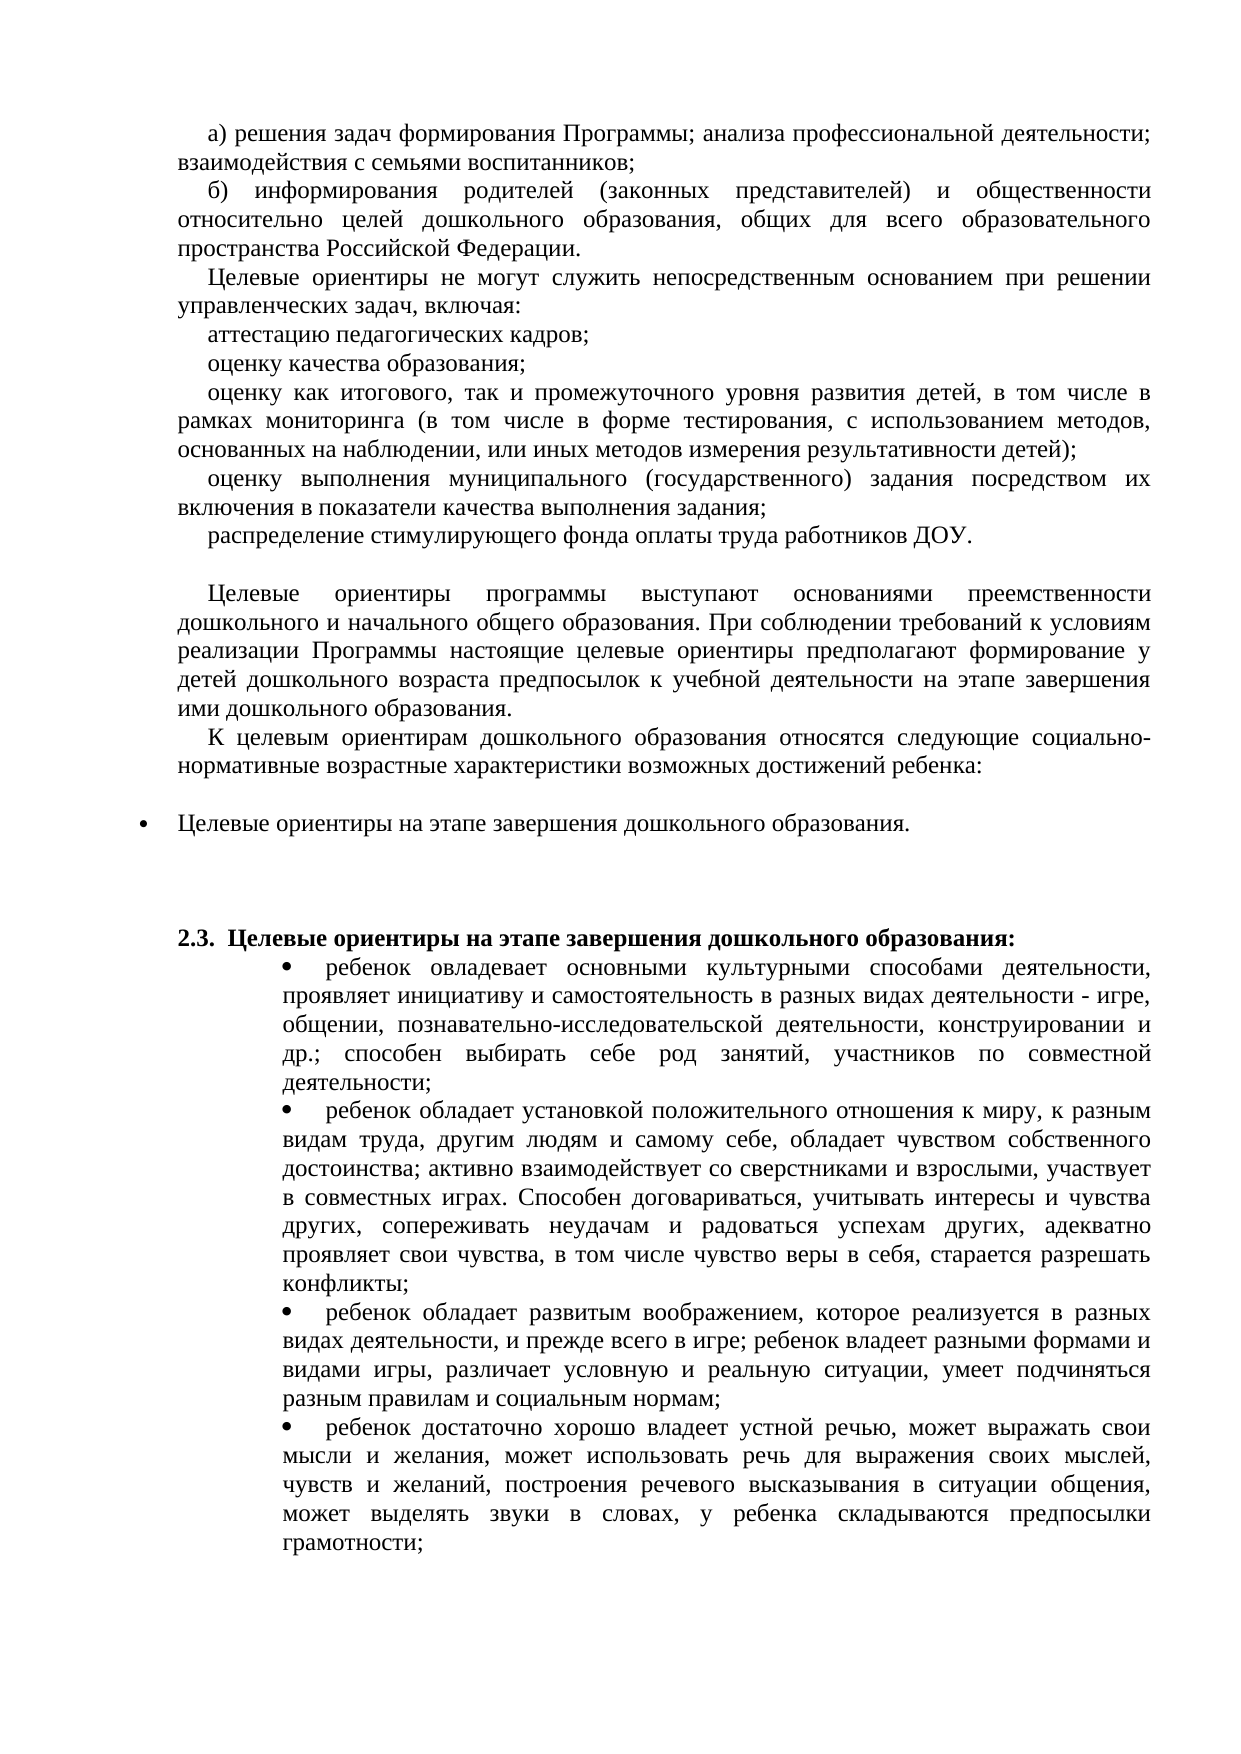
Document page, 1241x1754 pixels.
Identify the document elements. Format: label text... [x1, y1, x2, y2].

list Целевые ориентиры на этапе завершения дошкольного образования. [140, 808, 1152, 837]
text аттестацию педагогических кадров; [177, 319, 1152, 348]
text оценку как итогового, так и промежуточного уровня развития детей, в том числе в рамках мониторинга (в том числе в форме тестирования, с использованием методов, основанных на наблюдении, или иных методов измерения результативности детей); [177, 377, 1152, 463]
text  ребенок достаточно хорошо владеет устной речью, может выражать свои мысли и желания, может использовать речь для выражения своих мыслей, чувств и желаний, построения речевого высказывания в ситуации общения, может выделять звуки в словах, у ребенка складываются предпосылки грамотности; [282, 1412, 1152, 1556]
text К целевым ориентирам дошкольного образования относятся следующие социально-нормативные возрастные характеристики возможных достижений ребенка: [177, 722, 1152, 779]
text  ребенок обладает развитым воображением, которое реализуется в разных видах деятельности, и прежде всего в игре; ребенок владеет разными формами и видами игры, различает условную и реальную ситуации, умеет подчиняться разным правилам и социальным нормам; [282, 1297, 1152, 1412]
text а) решения задач формирования Программы; анализа профессиональной деятельности; взаимодействия с семьями воспитанников; [177, 118, 1152, 176]
text б) информирования родителей (законных представителей) и общественности относительно целей дошкольного образования, общих для всего образовательного пространства Российской Федерации. [177, 176, 1152, 262]
text оценку выполнения муниципального (государственного) задания посредством их включения в показатели качества выполнения задания; [177, 463, 1152, 521]
text Целевые ориентиры не могут служить непосредственным основанием при решении управленческих задач, включая: [177, 262, 1152, 319]
text 2.3. Целевые ориентиры на этапе завершения дошкольного образования: [177, 923, 1152, 952]
text  ребенок обладает установкой положительного отношения к миру, к разным видам труда, другим людям и самому себе, обладает чувством собственного достоинства; активно взаимодействует со сверстниками и взрослыми, участвует в совместных играх. Способен договариваться, учитывать интересы и чувства других, сопереживать неудачам и радоваться успехам других, адекватно проявляет свои чувства, в том числе чувство веры в себя, старается разрешать конфликты; [282, 1096, 1152, 1297]
text распределение стимулирующего фонда оплаты труда работников ДОУ. [177, 521, 1152, 549]
text  ребенок овладевает основными культурными способами деятельности, проявляет инициативу и самостоятельность в разных видах деятельности - игре, общении, познавательно-исследовательской деятельности, конструировании и др.; способен выбирать себе род занятий, участников по совместной деятельности; [282, 952, 1152, 1096]
text оценку качества образования; [177, 348, 1152, 377]
text Целевые ориентиры программы выступают основаниями преемственности дошкольного и начального общего образования. При соблюдении требований к условиям реализации Программы настоящие целевые ориентиры предполагают формирование у детей дошкольного возраста предпосылок к учебной деятельности на этапе завершения ими дошкольного образования. [177, 578, 1152, 722]
